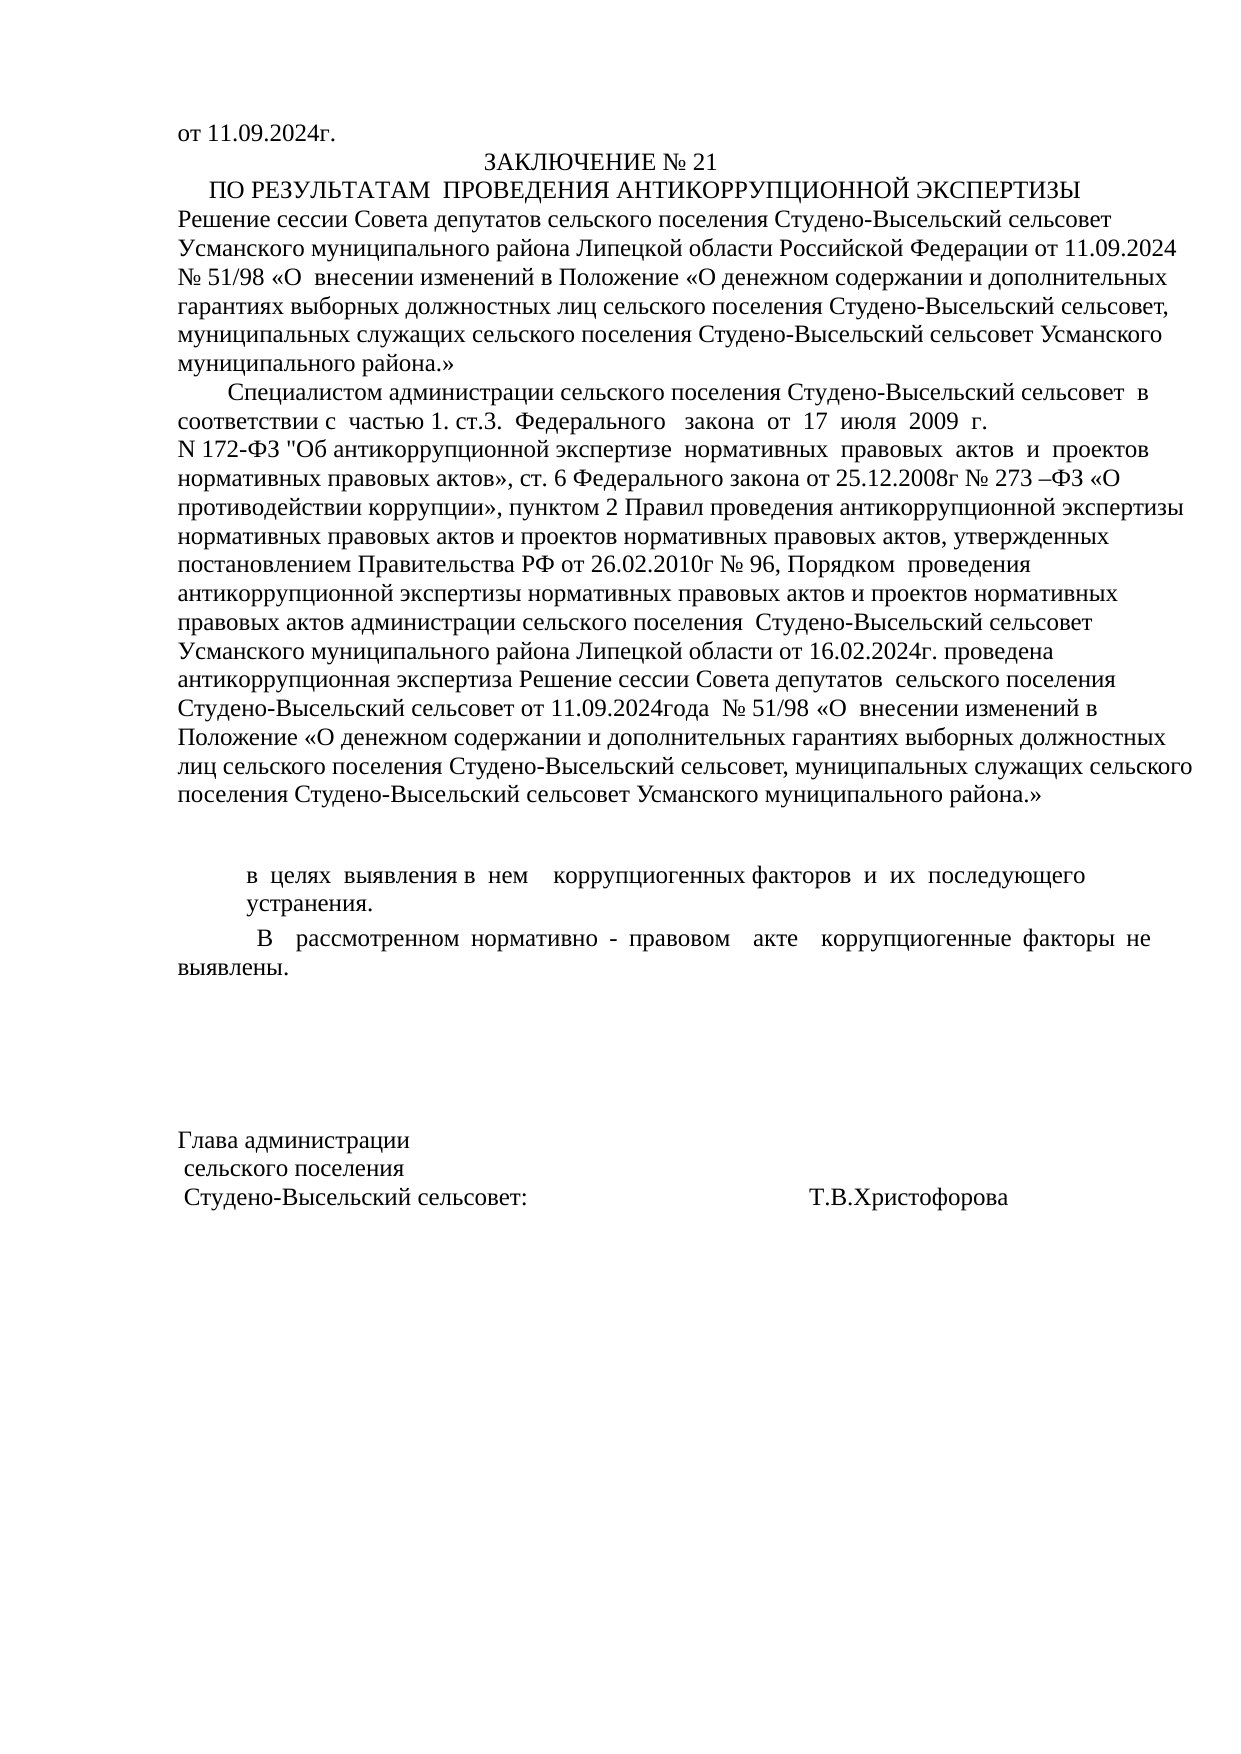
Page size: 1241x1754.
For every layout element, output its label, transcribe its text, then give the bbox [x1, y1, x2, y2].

text ПО РЕЗУЛЬТАТАМ ПРОВЕДЕНИЯ АНТИКОРРУПЦИОННОЙ ЭКСПЕРТИЗЫ Решение сессии Совета депутатов сельского поселения Студено-Высельский сельсовет Усманского муниципального района Липецкой области Российской Федерации от 11.09.2024 № 51/98 «О внесении изменений в Положение «О денежном содержании и дополнительных гарантиях выборных должностных лиц сельского поселения Студено-Высельский сельсовет, муниципальных служащих сельского поселения Студено-Высельский сельсовет Усманского муниципального района.» [177, 176, 1197, 377]
text В рассмотренном нормативно - правовом акте коррупциогенные факторы не выявлены. [177, 923, 1152, 981]
text Специалистом администрации сельского поселения Студено-Высельский сельсовет в соответствии с частью 1. ст.3. Федерального закона от 17 июля 2009 г. [177, 377, 1152, 434]
text ЗАКЛЮЧЕНИЕ № 21 [177, 147, 1197, 176]
text в целях выявления в нем коррупциогенных факторов и их последующего устранения. [246, 860, 1152, 917]
text N 172-ФЗ "Об антикоррупционной экспертизе нормативных правовых актов и проектов нормативных правовых актов», ст. 6 Федерального закона от 25.12.2008г № 273 –ФЗ «О противодействии коррупции», пунктом 2 Правил проведения антикоррупционной экспертизы нормативных правовых актов и проектов нормативных правовых актов, утвержденных постановлением Правительства РФ от 26.02.2010г № 96, Порядком проведения антикоррупционной экспертизы нормативных правовых актов и проектов нормативных правовых актов администрации сельского поселения Студено-Высельский сельсовет Усманского муниципального района Липецкой области от 16.02.2024г. проведена антикоррупционная экспертиза Решение сессии Совета депутатов сельского поселения Студено-Высельский сельсовет от 11.09.2024года № 51/98 «О внесении изменений в Положение «О денежном содержании и дополнительных гарантиях выборных должностных лиц сельского поселения Студено-Высельский сельсовет, муниципальных служащих сельского поселения Студено-Высельский сельсовет Усманского муниципального района.» [177, 434, 1197, 808]
text от 11.09.2024г. [177, 118, 1152, 147]
text сельского поселения [177, 1153, 1152, 1182]
text Студено-Высельский сельсовет: Т.В.Христофорова [177, 1182, 1152, 1211]
text Глава администрации [177, 1125, 1152, 1153]
